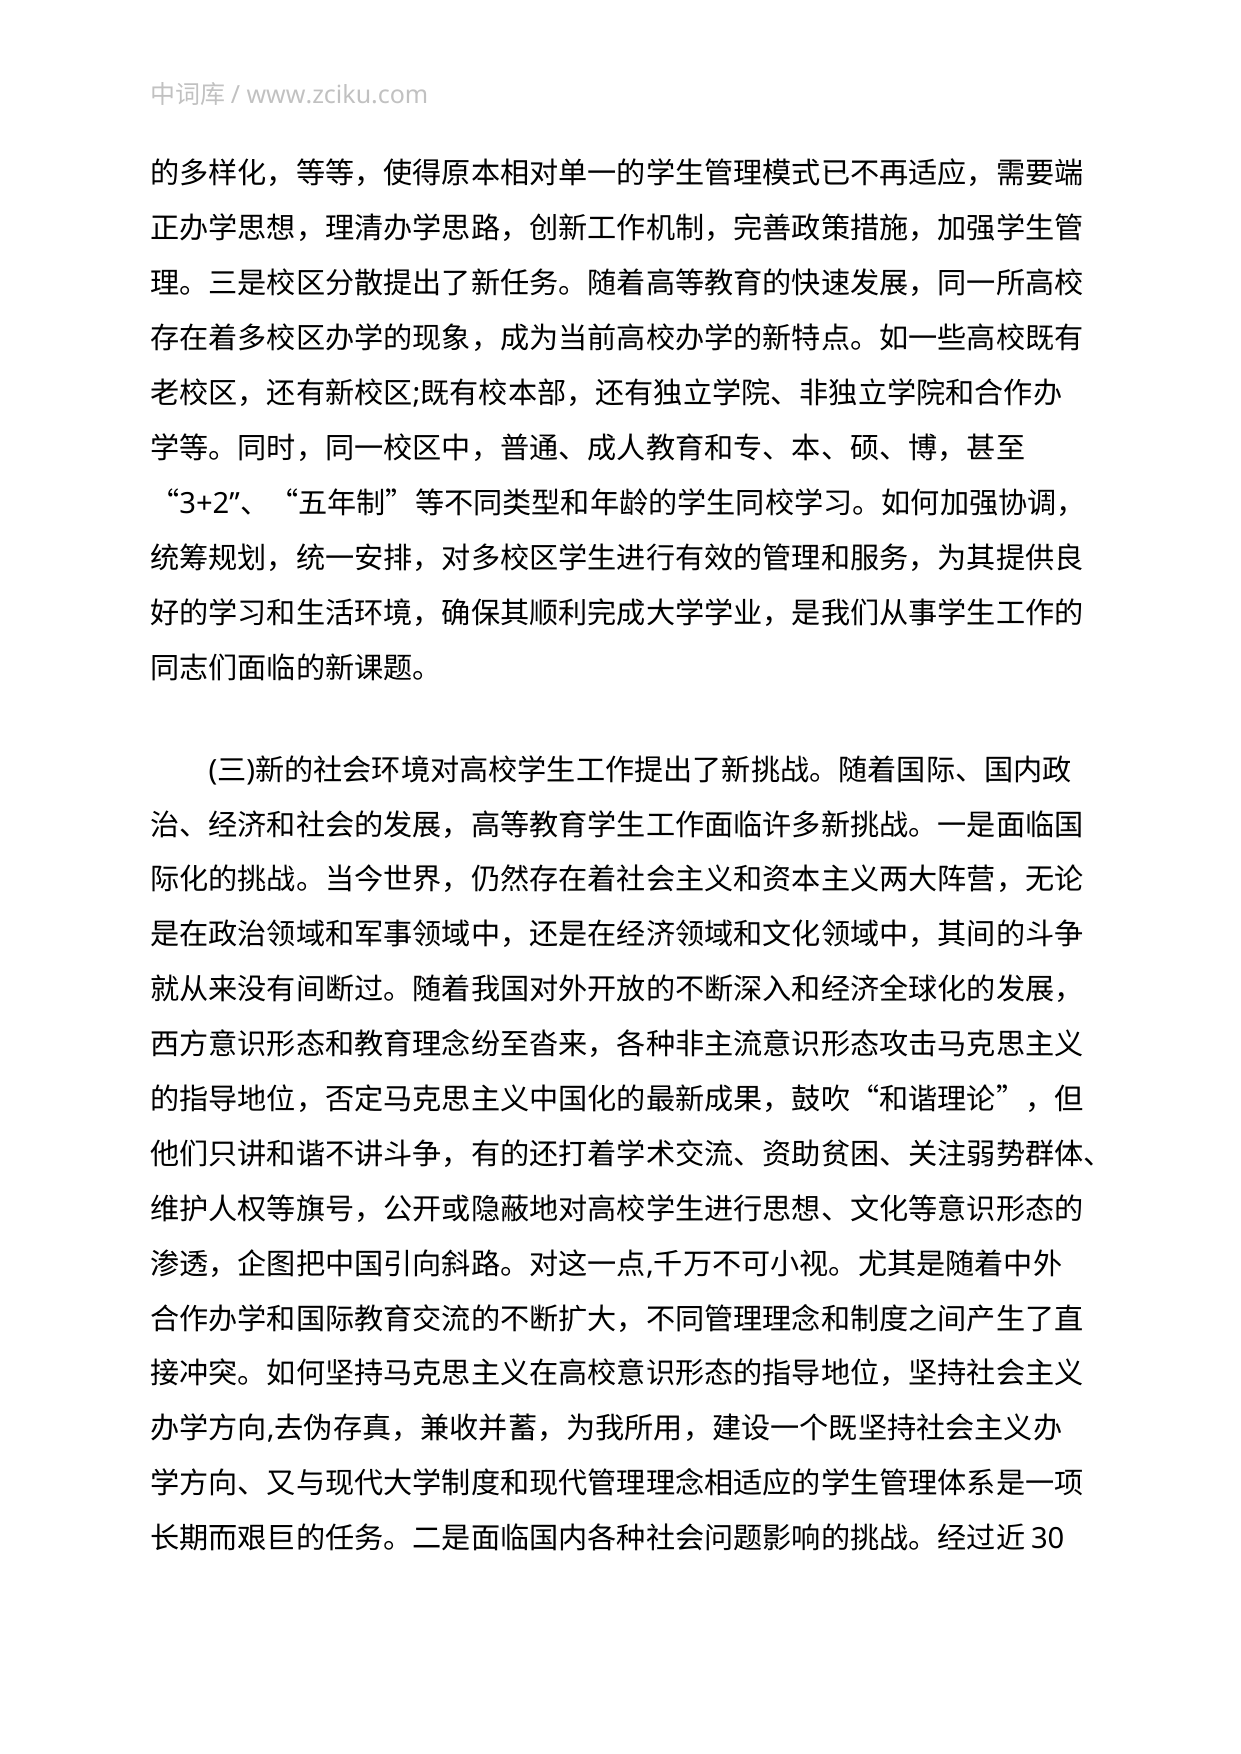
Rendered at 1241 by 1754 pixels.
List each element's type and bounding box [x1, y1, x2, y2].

text [150, 746, 1090, 1557]
text [150, 150, 1090, 687]
